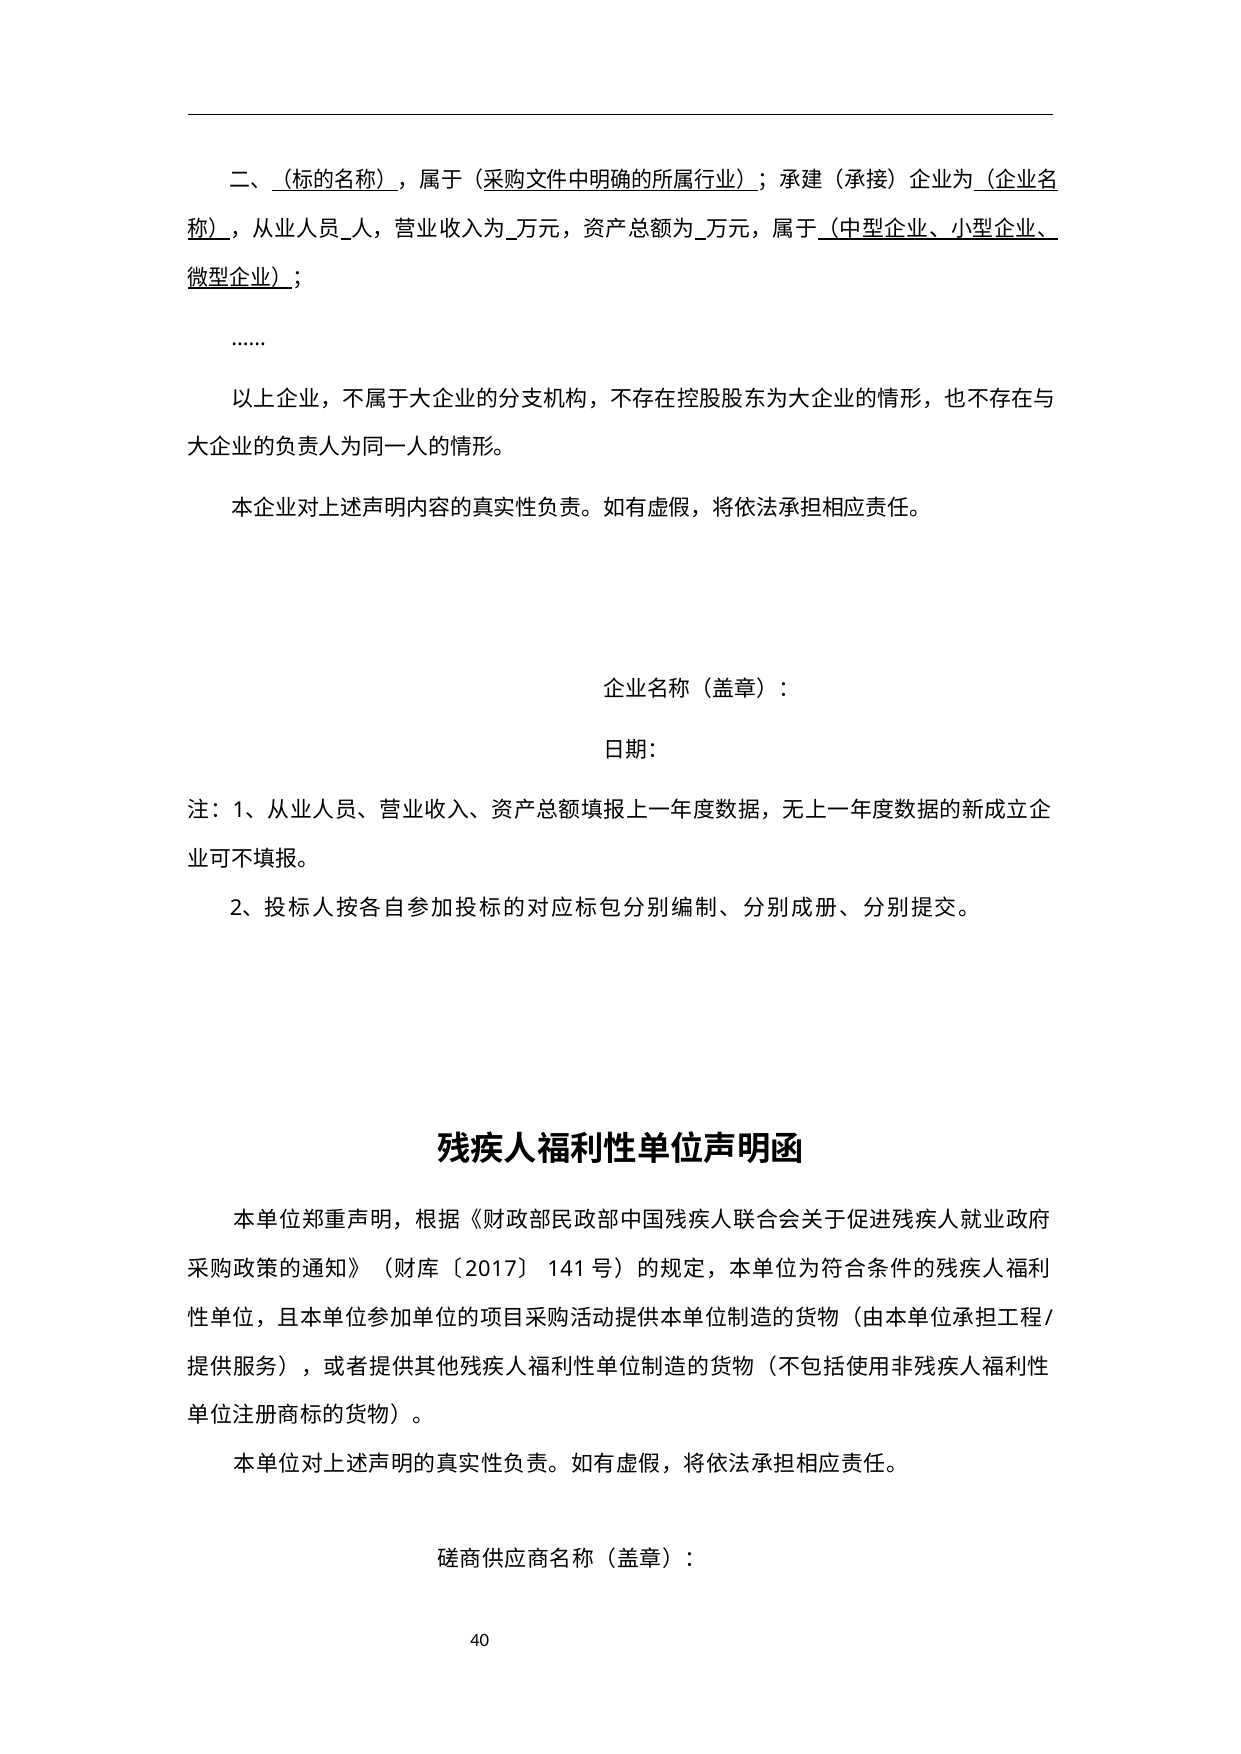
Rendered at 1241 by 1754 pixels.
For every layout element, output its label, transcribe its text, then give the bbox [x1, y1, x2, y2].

list 2、投标人按各自参加投标的对应标包分别编制、分别成册、分别提交。 [229, 889, 1053, 922]
text …… [187, 320, 1058, 353]
text 磋商供应商名称（盖章）： [187, 1541, 890, 1573]
text 本企业对上述声明内容的真实性负责。如有虚假，将依法承担相应责任。 [187, 490, 1058, 522]
text 残疾人福利性单位声明函 [187, 1113, 1053, 1178]
text 本单位对上述声明的真实性负责。如有虚假，将依法承担相应责任。 [187, 1445, 1053, 1478]
text 注：1、从业人员、营业收入、资产总额填报上一年度数据，无上一年度数据的新成立企业可不填报。 [187, 792, 1053, 873]
text 以上企业，不属于大企业的分支机构，不存在控股股东为大企业的情形，也不存在与大企业的负责人为同一人的情形。 [187, 380, 1058, 461]
text 日期： [187, 731, 1058, 764]
text 二、（标的名称），属于（采购文件中明确的所属行业）；承建（承接）企业为（企业名称），从业人员 人，营业收入为 万元，资产总额为 万元，属于（中型企业、小型企业、微型企业）； [187, 162, 1058, 292]
text 企业名称（盖章）： [187, 670, 1058, 703]
text 本单位郑重声明，根据《财政部民政部中国残疾人联合会关于促进残疾人就业政府采购政策的通知》（财库〔2017〕 141号）的规定，本单位为符合条件的残疾人福利性单位，且本单位参加单位的项目采购活动提供本单位制造的货物（由本单位承担工程/提供服务），或者提供其他残疾人福利性单位制造的货物（不包括使用非残疾人福利性单位注册商标的货物）。 [187, 1202, 1053, 1429]
